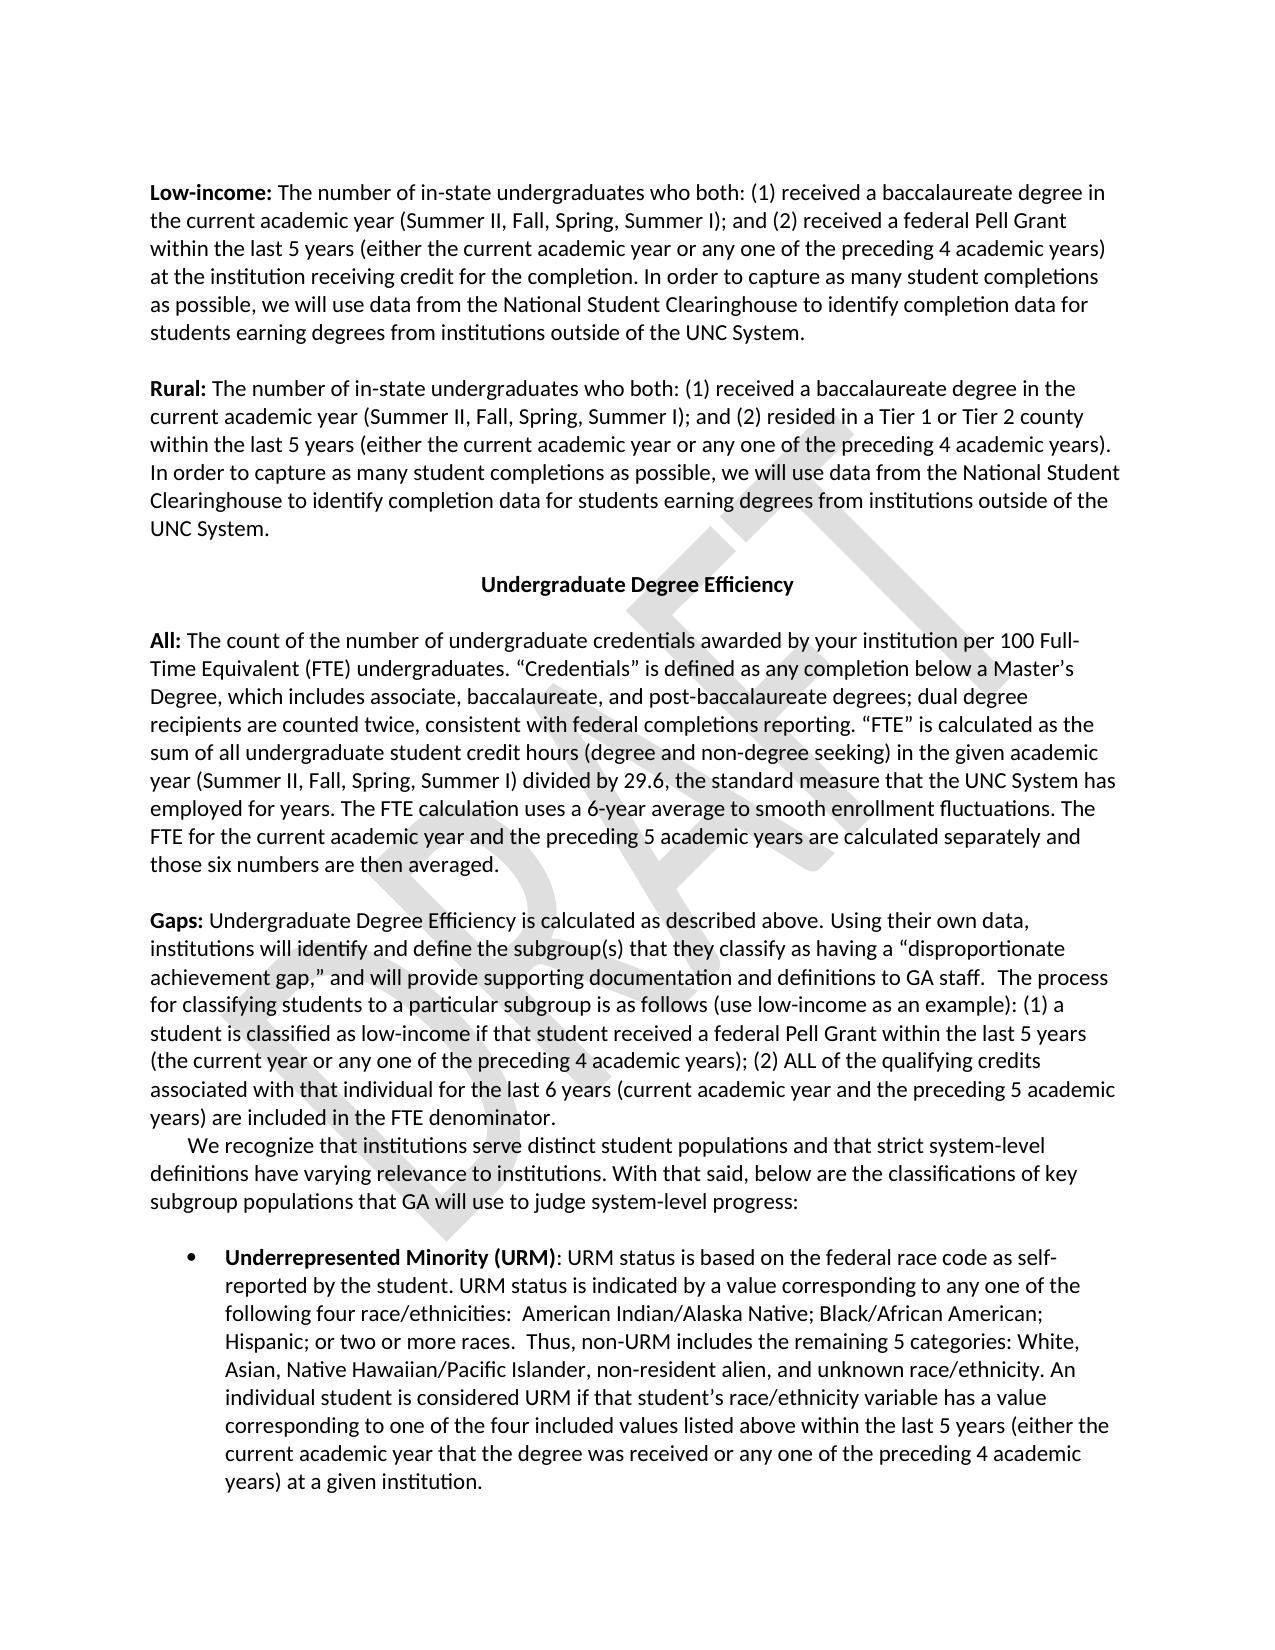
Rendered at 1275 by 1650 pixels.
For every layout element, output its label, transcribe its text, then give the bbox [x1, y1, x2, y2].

text Gaps: Undergraduate Degree Efficiency is calculated as described above. Using their own data, institutions will identify and define the subgroup(s) that they classify as having a “disproportionate achievement gap,” and will provide supporting documentation and definitions to GA staff. The process for classifying students to a particular subgroup is as follows (use low-income as an example): (1) a student is classified as low-income if that student received a federal Pell Grant within the last 5 years (the current year or any one of the preceding 4 academic years); (2) ALL of the qualifying credits associated with that individual for the last 6 years (current academic year and the preceding 5 academic years) are included in the FTE denominator. [150, 907, 1125, 1131]
list Underrepresented Minority (URM): URM status is based on the federal race code as self-reported by the student. URM status is indicated by a value corresponding to any one of the following four race/ethnicities: American Indian/Alaska Native; Black/African American; Hispanic; or two or more races. Thus, non-URM includes the remaining 5 categories: White, Asian, Native Hawaiian/Pacific Islander, non-resident alien, and unknown race/ethnicity. An individual student is considered URM if that student’s race/ethnicity variable has a value corresponding to one of the four included values listed above within the last 5 years (either the current academic year that the degree was received or any one of the preceding 4 academic years) at a given institution. [187, 1243, 1125, 1495]
text Low-income: The number of in-state undergraduates who both: (1) received a baccalaureate degree in the current academic year (Summer II, Fall, Spring, Summer I); and (2) received a federal Pell Grant within the last 5 years (either the current academic year or any one of the preceding 4 academic years) at the institution receiving credit for the completion. In order to capture as many student completions as possible, we will use data from the National Student Clearinghouse to identify completion data for students earning degrees from institutions outside of the UNC System. [150, 178, 1125, 346]
text All: The count of the number of undergraduate credentials awarded by your institution per 100 Full-Time Equivalent (FTE) undergraduates. “Credentials” is defined as any completion below a Master’s Degree, which includes associate, baccalaureate, and post-baccalaureate degrees; dual degree recipients are counted twice, consistent with federal completions reporting. “FTE” is calculated as the sum of all undergraduate student credit hours (degree and non-degree seeking) in the given academic year (Summer II, Fall, Spring, Summer I) divided by 29.6, the standard measure that the UNC System has employed for years. The FTE calculation uses a 6-year average to smooth enrollment fluctuations. The FTE for the current academic year and the preceding 5 academic years are calculated separately and those six numbers are then averaged. [150, 626, 1125, 878]
text We recognize that institutions serve distinct student populations and that strict system-level definitions have varying relevance to institutions. With that said, below are the classifications of key subgroup populations that GA will use to judge system-level progress: [150, 1131, 1125, 1215]
text Rural: The number of in-state undergraduates who both: (1) received a baccalaureate degree in the current academic year (Summer II, Fall, Spring, Summer I); and (2) resided in a Tier 1 or Tier 2 county within the last 5 years (either the current academic year or any one of the preceding 4 academic years). In order to capture as many student completions as possible, we will use data from the National Student Clearinghouse to identify completion data for students earning degrees from institutions outside of the UNC System. [150, 374, 1125, 542]
text Undergraduate Degree Efficiency [150, 570, 1125, 598]
